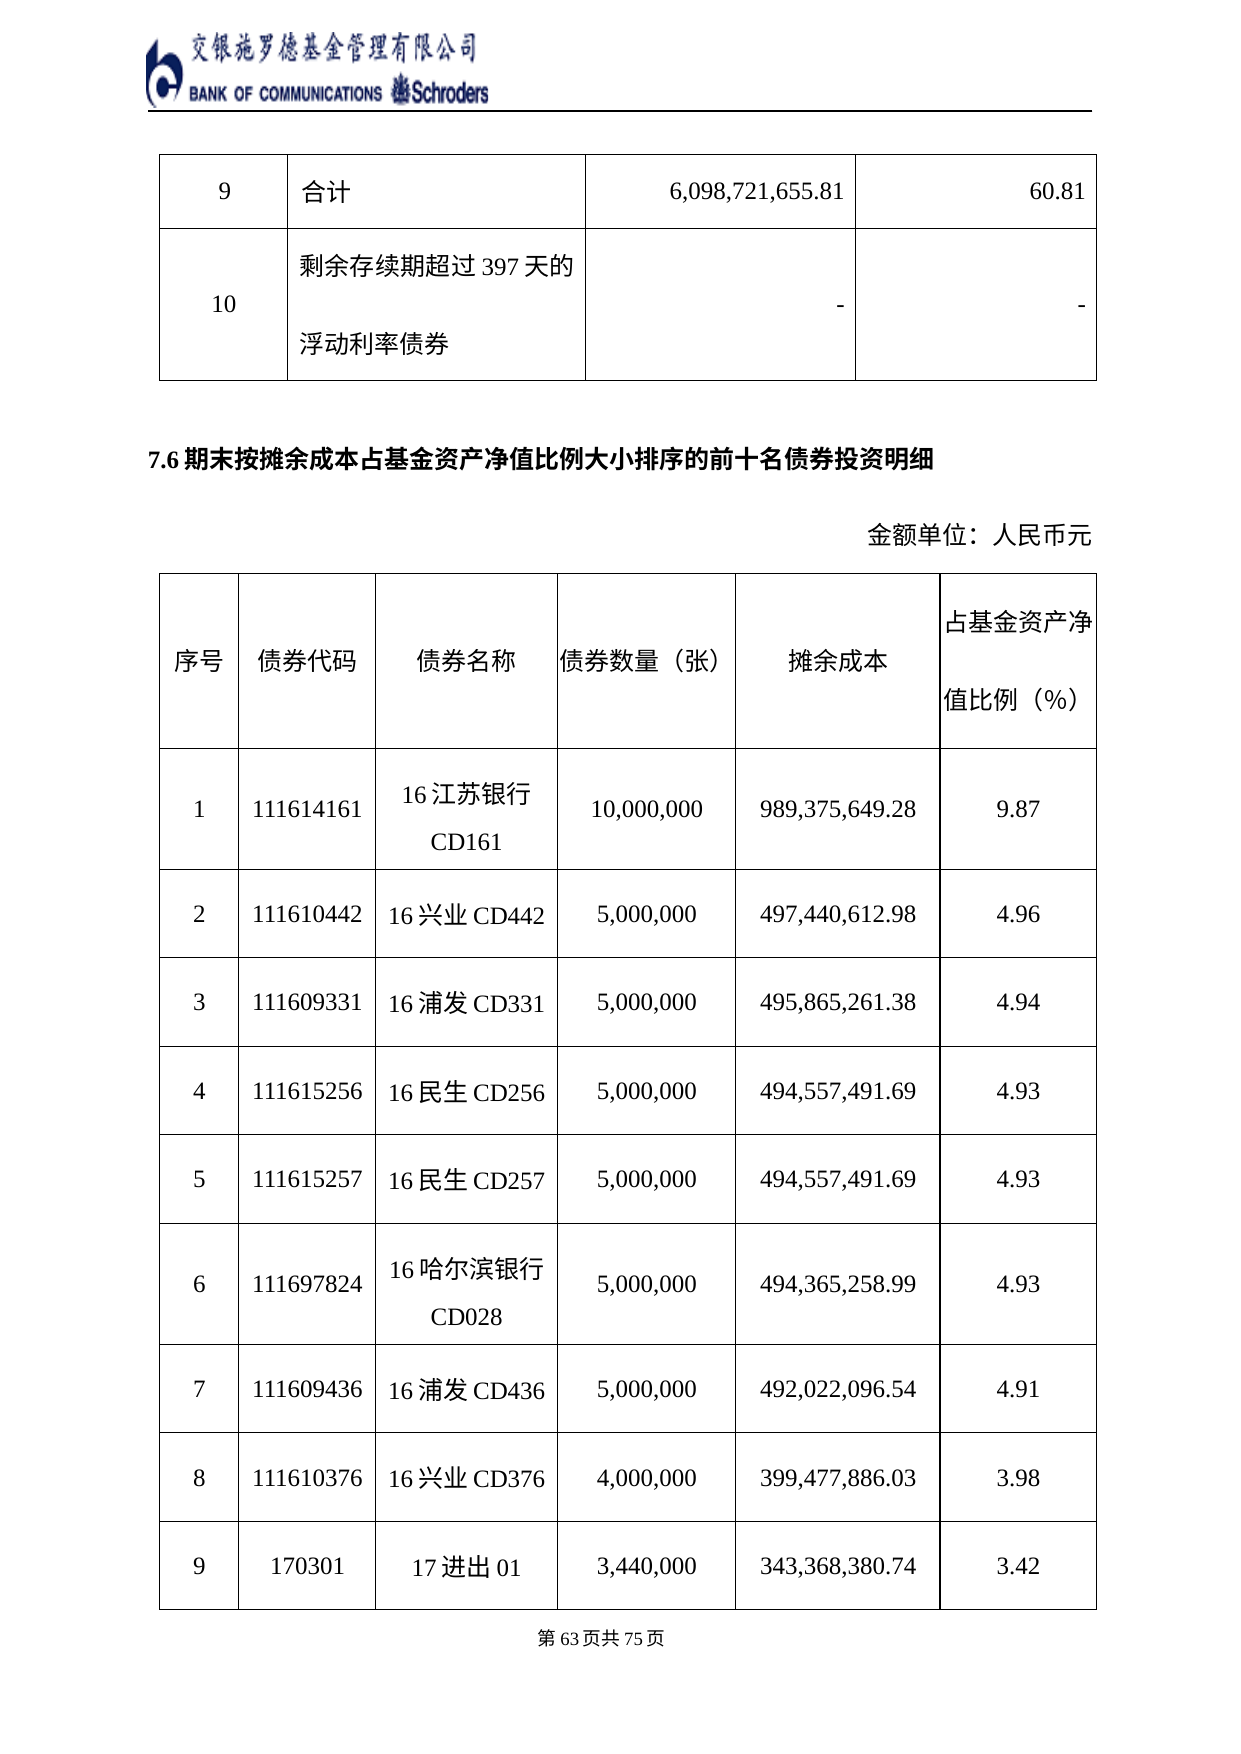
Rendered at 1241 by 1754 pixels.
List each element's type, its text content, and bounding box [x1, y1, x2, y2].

table_cell 111615257 [239, 1135, 375, 1223]
table_cell 989,375,649.28 [736, 749, 939, 868]
table_cell 111610442 [239, 870, 375, 957]
table_cell 111615256 [239, 1047, 375, 1134]
table_cell 494,557,491.69 [736, 1047, 939, 1134]
table_cell 399,477,886.03 [736, 1433, 939, 1521]
table_cell 343,368,380.74 [736, 1522, 939, 1609]
table_cell 4.93 [941, 1224, 1096, 1344]
table_cell 7 [160, 1345, 238, 1432]
picture [146, 32, 489, 108]
table_cell 495,865,261.38 [736, 958, 939, 1046]
text 金额单位：人民币元 [149, 501, 1092, 566]
table_cell 16浦发CD331 [376, 958, 557, 1046]
table_cell - [856, 229, 1096, 380]
table_cell 10 [160, 229, 287, 380]
table_cell 4.96 [941, 870, 1096, 957]
table_cell 5,000,000 [558, 1345, 735, 1432]
table_cell 5,000,000 [558, 1135, 735, 1223]
subtitle 7.6期末按摊余成本占基金资产净值比例大小排序的前十名债券投资明细 [148, 426, 1092, 491]
table_cell 4 [160, 1047, 238, 1134]
table_cell 5,000,000 [558, 870, 735, 957]
table_cell 5,000,000 [558, 1047, 735, 1134]
table_cell 16浦发CD436 [376, 1345, 557, 1432]
table_cell 6 [160, 1224, 238, 1344]
table_header 序号 [160, 574, 238, 747]
table_cell 60.81 [856, 155, 1096, 228]
table_cell 16江苏银行CD161 [376, 749, 557, 868]
table_header 债券名称 [376, 574, 557, 747]
table_cell 9 [160, 1522, 238, 1609]
table_cell 111614161 [239, 749, 375, 868]
table_cell 8 [160, 1433, 238, 1521]
table_cell 2 [160, 870, 238, 957]
table_cell 4.93 [941, 1047, 1096, 1134]
table_cell 3 [160, 958, 238, 1046]
table_header 债券数量（张） [558, 574, 735, 747]
table_cell 3.42 [941, 1522, 1096, 1609]
table_cell 111609436 [239, 1345, 375, 1432]
table_cell 111697824 [239, 1224, 375, 1344]
table_cell 合计 [288, 155, 585, 228]
table_cell 3.98 [941, 1433, 1096, 1521]
table_cell 170301 [239, 1522, 375, 1609]
table_cell 492,022,096.54 [736, 1345, 939, 1432]
table_cell 1 [160, 749, 238, 868]
table_cell 3,440,000 [558, 1522, 735, 1609]
table_cell 5,000,000 [558, 1224, 735, 1344]
table_header 摊余成本 [736, 574, 939, 747]
table_cell 16哈尔滨银行CD028 [376, 1224, 557, 1344]
table_cell 16兴业CD376 [376, 1433, 557, 1521]
table_cell 10,000,000 [558, 749, 735, 868]
table_cell 16民生CD256 [376, 1047, 557, 1134]
table_cell 494,365,258.99 [736, 1224, 939, 1344]
table_cell - [586, 229, 855, 380]
table_cell 剩余存续期超过397天的浮动利率债券 [288, 229, 585, 380]
table_cell 4.93 [941, 1135, 1096, 1223]
table_cell 5 [160, 1135, 238, 1223]
table_cell 4,000,000 [558, 1433, 735, 1521]
table_cell 4.94 [941, 958, 1096, 1046]
table_cell 494,557,491.69 [736, 1135, 939, 1223]
table_cell 16民生CD257 [376, 1135, 557, 1223]
table_cell 4.91 [941, 1345, 1096, 1432]
table_header 债券代码 [239, 574, 375, 747]
table_cell 6,098,721,655.81 [586, 155, 855, 228]
table_cell 17进出01 [376, 1522, 557, 1609]
table_cell 497,440,612.98 [736, 870, 939, 957]
table_header 占基金资产净值比例（％） [941, 574, 1096, 747]
table_cell 9.87 [941, 749, 1096, 868]
table_cell 5,000,000 [558, 958, 735, 1046]
table_cell 16兴业CD442 [376, 870, 557, 957]
table_cell 111610376 [239, 1433, 375, 1521]
table_cell 9 [160, 155, 287, 228]
table_cell 111609331 [239, 958, 375, 1046]
